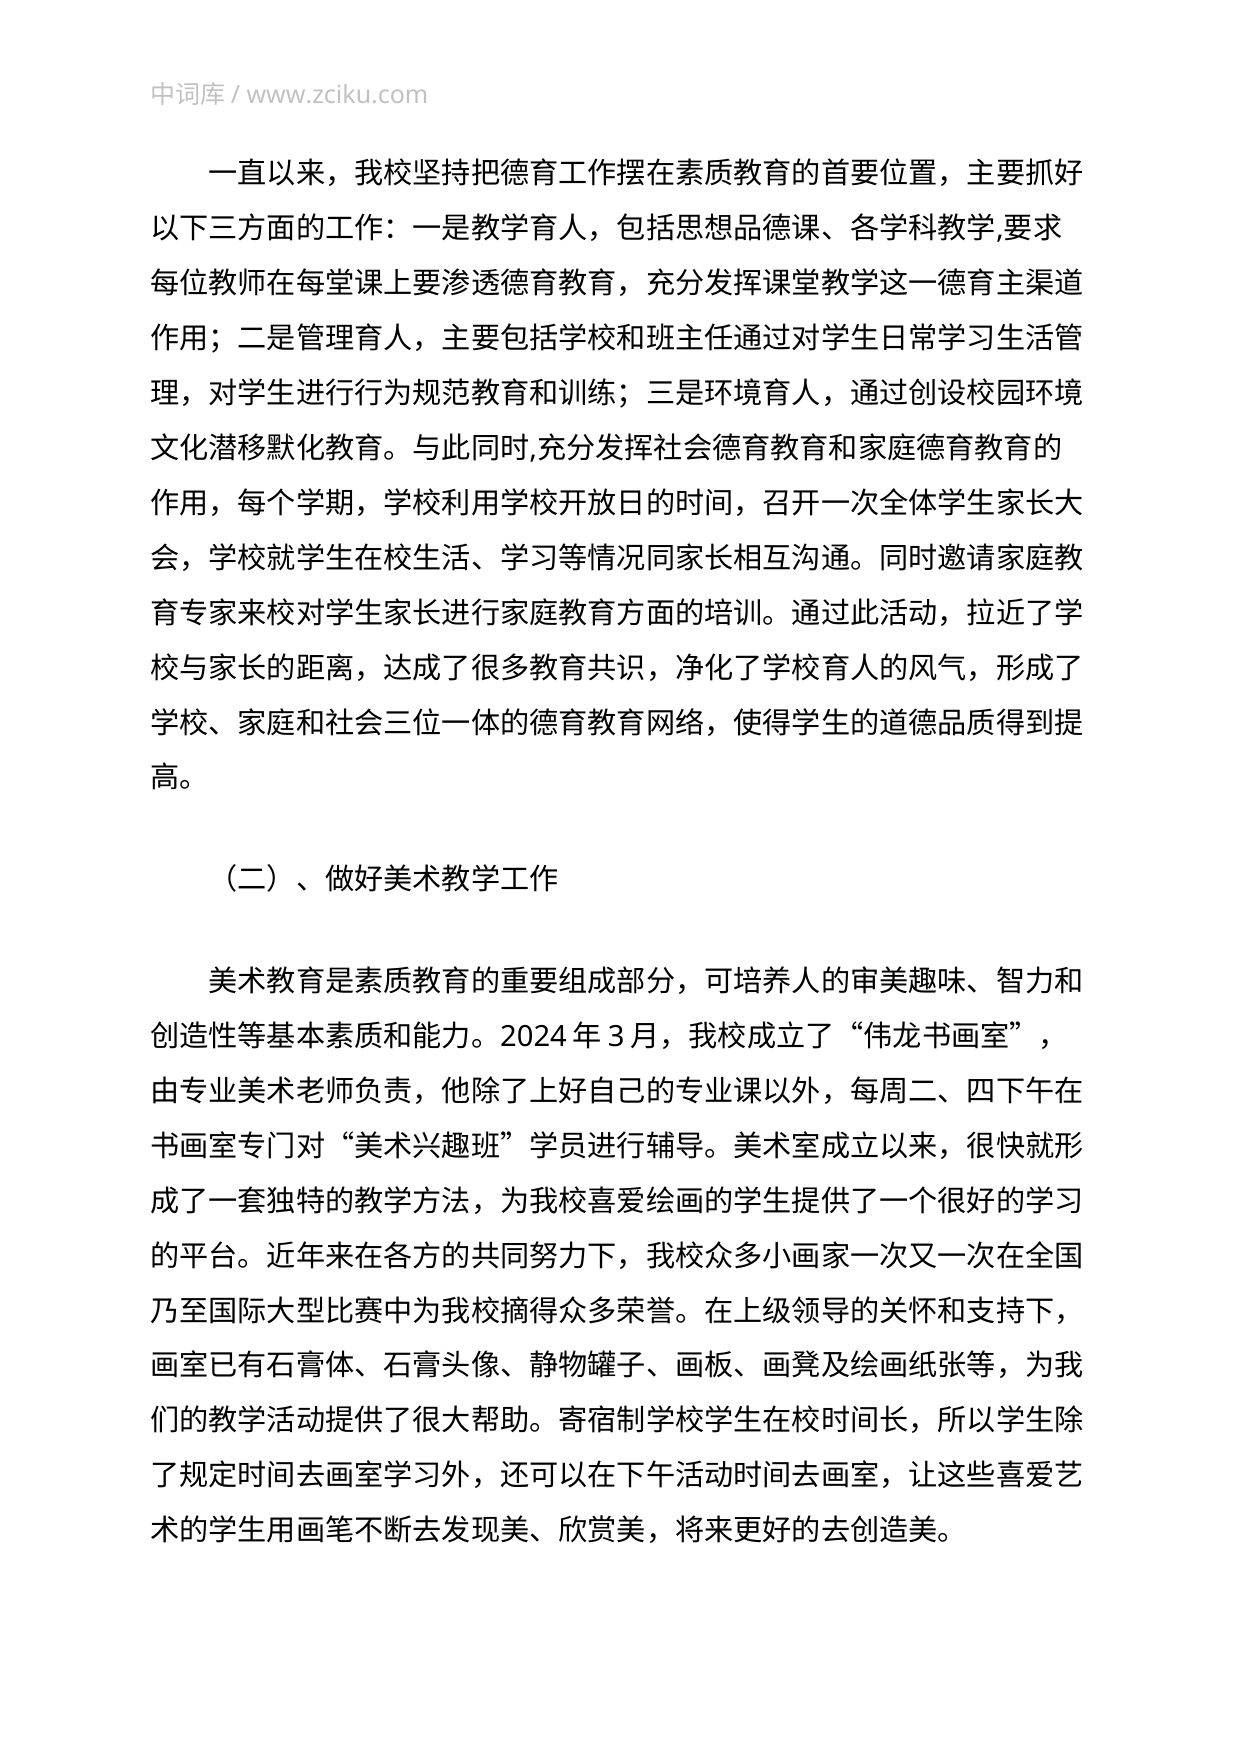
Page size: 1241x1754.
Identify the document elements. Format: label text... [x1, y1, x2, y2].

text （二）、做好美术教学工作 [150, 856, 1090, 898]
text 美术教育是素质教育的重要组成部分，可培养人的审美趣味、智力和创造性等基本素质和能力。2024年3月，我校成立了“伟龙书画室”，由专业美术老师负责，他除了上好自己的专业课以外，每周二、四下午在书画室专门对“美术兴趣班”学员进行辅导。美术室成立以来，很快就形成了一套独特的教学方法，为我校喜爱绘画的学生提供了一个很好的学习的平台。近年来在各方的共同努力下，我校众多小画家一次又一次在全国乃至国际大型比赛中为我校摘得众多荣誉。在上级领导的关怀和支持下，画室已有石膏体、石膏头像、静物罐子、画板、画凳及绘画纸张等，为我们的教学活动提供了很大帮助。寄宿制学校学生在校时间长，所以学生除了规定时间去画室学习外，还可以在下午活动时间去画室，让这些喜爱艺术的学生用画笔不断去发现美、欣赏美，将来更好的去创造美。 [150, 958, 1090, 1549]
text 一直以来，我校坚持把德育工作摆在素质教育的首要位置，主要抓好以下三方面的工作：一是教学育人，包括思想品德课、各学科教学,要求每位教师在每堂课上要渗透德育教育，充分发挥课堂教学这一德育主渠道作用；二是管理育人，主要包括学校和班主任通过对学生日常学习生活管理，对学生进行行为规范教育和训练；三是环境育人，通过创设校园环境文化潜移默化教育。与此同时,充分发挥社会德育教育和家庭德育教育的作用，每个学期，学校利用学校开放日的时间，召开一次全体学生家长大会，学校就学生在校生活、学习等情况同家长相互沟通。同时邀请家庭教育专家来校对学生家长进行家庭教育方面的培训。通过此活动，拉近了学校与家长的距离，达成了很多教育共识，净化了学校育人的风气，形成了学校、家庭和社会三位一体的德育教育网络，使得学生的道德品质得到提高。 [150, 150, 1090, 796]
